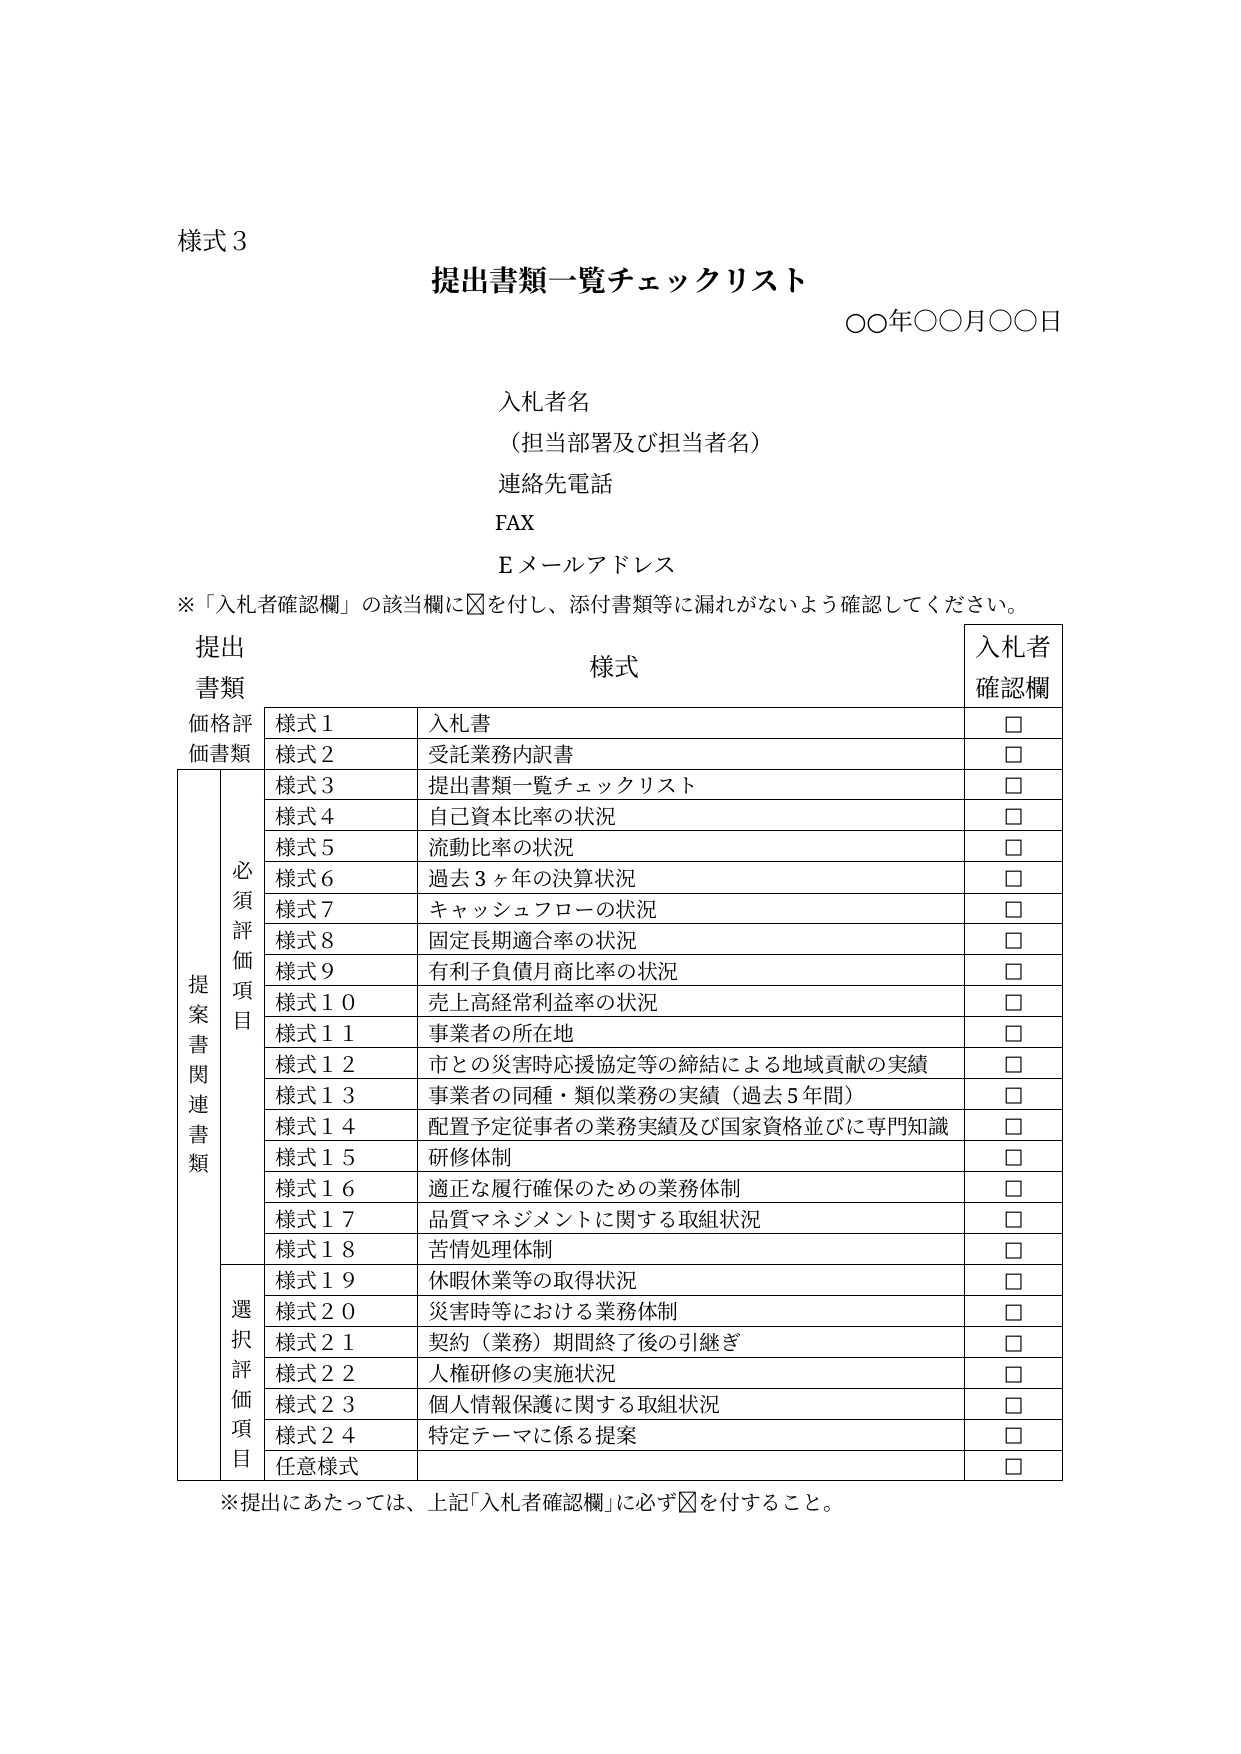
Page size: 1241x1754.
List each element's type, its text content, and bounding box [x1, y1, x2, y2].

text 提出書類一覧チェックリスト [177, 257, 1063, 299]
table_cell 苦情処理体制 [418, 1234, 964, 1264]
text ○○年○○月○○日 [177, 299, 1063, 340]
table_cell 過去3ヶ年の決算状況 [418, 862, 964, 892]
table_cell □ [965, 1079, 1062, 1109]
table_cell 様式２３ [265, 1389, 417, 1418]
table_cell 提案書関連書類 [178, 770, 220, 1480]
table_cell □ [965, 1017, 1062, 1047]
table_cell 様式４ [265, 800, 417, 830]
table_cell 様式１５ [265, 1141, 417, 1171]
table_cell 様式２０ [265, 1296, 417, 1326]
table_cell 様式６ [265, 862, 417, 892]
table_cell □ [965, 986, 1062, 1016]
table_cell □ [965, 800, 1062, 830]
table_cell 提出書類一覧チェックリスト [418, 770, 964, 799]
text ※提出にあたっては、上記｢入札者確認欄｣に必ずを付すること。 [177, 1481, 1063, 1522]
table_cell 様式３ [265, 770, 417, 799]
text 入札者名 [177, 381, 1063, 421]
table_cell □ [965, 1296, 1062, 1326]
table_cell キャッシュフローの状況 [418, 894, 964, 923]
table_cell □ [965, 1451, 1062, 1480]
table_cell □ [965, 708, 1062, 737]
table_cell □ [965, 1203, 1062, 1233]
table_cell □ [965, 1389, 1062, 1418]
table_cell 任意様式 [265, 1451, 417, 1480]
table_header 様式 [264, 624, 964, 707]
table_cell 様式１３ [265, 1079, 417, 1109]
table_cell 様式１８ [265, 1234, 417, 1264]
table_cell 様式７ [265, 894, 417, 923]
table_cell □ [965, 831, 1062, 861]
table_cell [418, 1451, 964, 1480]
table_cell 様式１０ [265, 986, 417, 1016]
table_cell 様式１１ [265, 1017, 417, 1047]
table_cell □ [965, 862, 1062, 892]
table_cell 個人情報保護に関する取組状況 [418, 1389, 964, 1418]
text 様式３ [177, 221, 1063, 257]
table_cell 受託業務内訳書 [418, 739, 964, 768]
table_cell 様式１４ [265, 1110, 417, 1140]
table_cell 入札書 [418, 708, 964, 737]
table_cell 売上高経常利益率の状況 [418, 986, 964, 1016]
table_cell □ [965, 739, 1062, 768]
table_cell □ [965, 1358, 1062, 1388]
table_cell 様式８ [265, 924, 417, 954]
table_cell 様式２２ [265, 1358, 417, 1388]
table_cell 様式１７ [265, 1203, 417, 1233]
table_cell 適正な履行確保のための業務体制 [418, 1172, 964, 1202]
table_cell □ [965, 1420, 1062, 1449]
text FAX [177, 502, 1063, 543]
table_cell 様式１９ [265, 1265, 417, 1295]
table_cell 災害時等における業務体制 [418, 1296, 964, 1326]
table_cell 人権研修の実施状況 [418, 1358, 964, 1388]
table_cell 有利子負債月商比率の状況 [418, 955, 964, 985]
table_cell 必須評価項目 [221, 770, 264, 1264]
table_header 提出書類 [177, 624, 264, 707]
table_cell 様式２ [265, 739, 417, 768]
table_cell □ [965, 894, 1062, 923]
table_cell 自己資本比率の状況 [418, 800, 964, 830]
table_cell □ [965, 1110, 1062, 1140]
table_cell 特定テーマに係る提案 [418, 1420, 964, 1449]
table_cell 品質マネジメントに関する取組状況 [418, 1203, 964, 1233]
table_cell 様式１ [265, 708, 417, 737]
table_cell 休暇休業等の取得状況 [418, 1265, 964, 1295]
table_cell □ [965, 1265, 1062, 1295]
table_cell □ [965, 1172, 1062, 1202]
table_cell □ [965, 770, 1062, 799]
table_cell 市との災害時応援協定等の締結による地域貢献の実績 [418, 1048, 964, 1078]
table_cell 固定長期適合率の状況 [418, 924, 964, 954]
table_cell 配置予定従事者の業務実績及び国家資格並びに専門知識 [418, 1110, 964, 1140]
table_cell 事業者の所在地 [418, 1017, 964, 1047]
table_cell 選択評価項目 [221, 1265, 264, 1480]
table_cell 価格評価書類 [177, 707, 264, 768]
table_cell 様式１２ [265, 1048, 417, 1078]
table_cell □ [965, 955, 1062, 985]
table_header 入札者確認欄 [965, 625, 1062, 707]
text ※「入札者確認欄」の該当欄にを付し、添付書類等に漏れがないよう確認してください。 [177, 584, 1063, 624]
table_cell 様式２４ [265, 1420, 417, 1449]
table_cell 事業者の同種・類似業務の実績（過去5年間） [418, 1079, 964, 1109]
table_cell □ [965, 1141, 1062, 1171]
table_cell 流動比率の状況 [418, 831, 964, 861]
table_cell 契約（業務）期間終了後の引継ぎ [418, 1327, 964, 1357]
table_cell 様式１６ [265, 1172, 417, 1202]
text （担当部署及び担当者名） [177, 421, 1063, 462]
table_cell □ [965, 1327, 1062, 1357]
table_cell □ [965, 1048, 1062, 1078]
table_cell 様式５ [265, 831, 417, 861]
table_cell 研修体制 [418, 1141, 964, 1171]
table_cell 様式９ [265, 955, 417, 985]
table_cell □ [965, 924, 1062, 954]
text 連絡先電話 [177, 462, 1063, 502]
table_cell 様式２１ [265, 1327, 417, 1357]
table_cell □ [965, 1234, 1062, 1264]
text Eメールアドレス [177, 543, 1063, 584]
